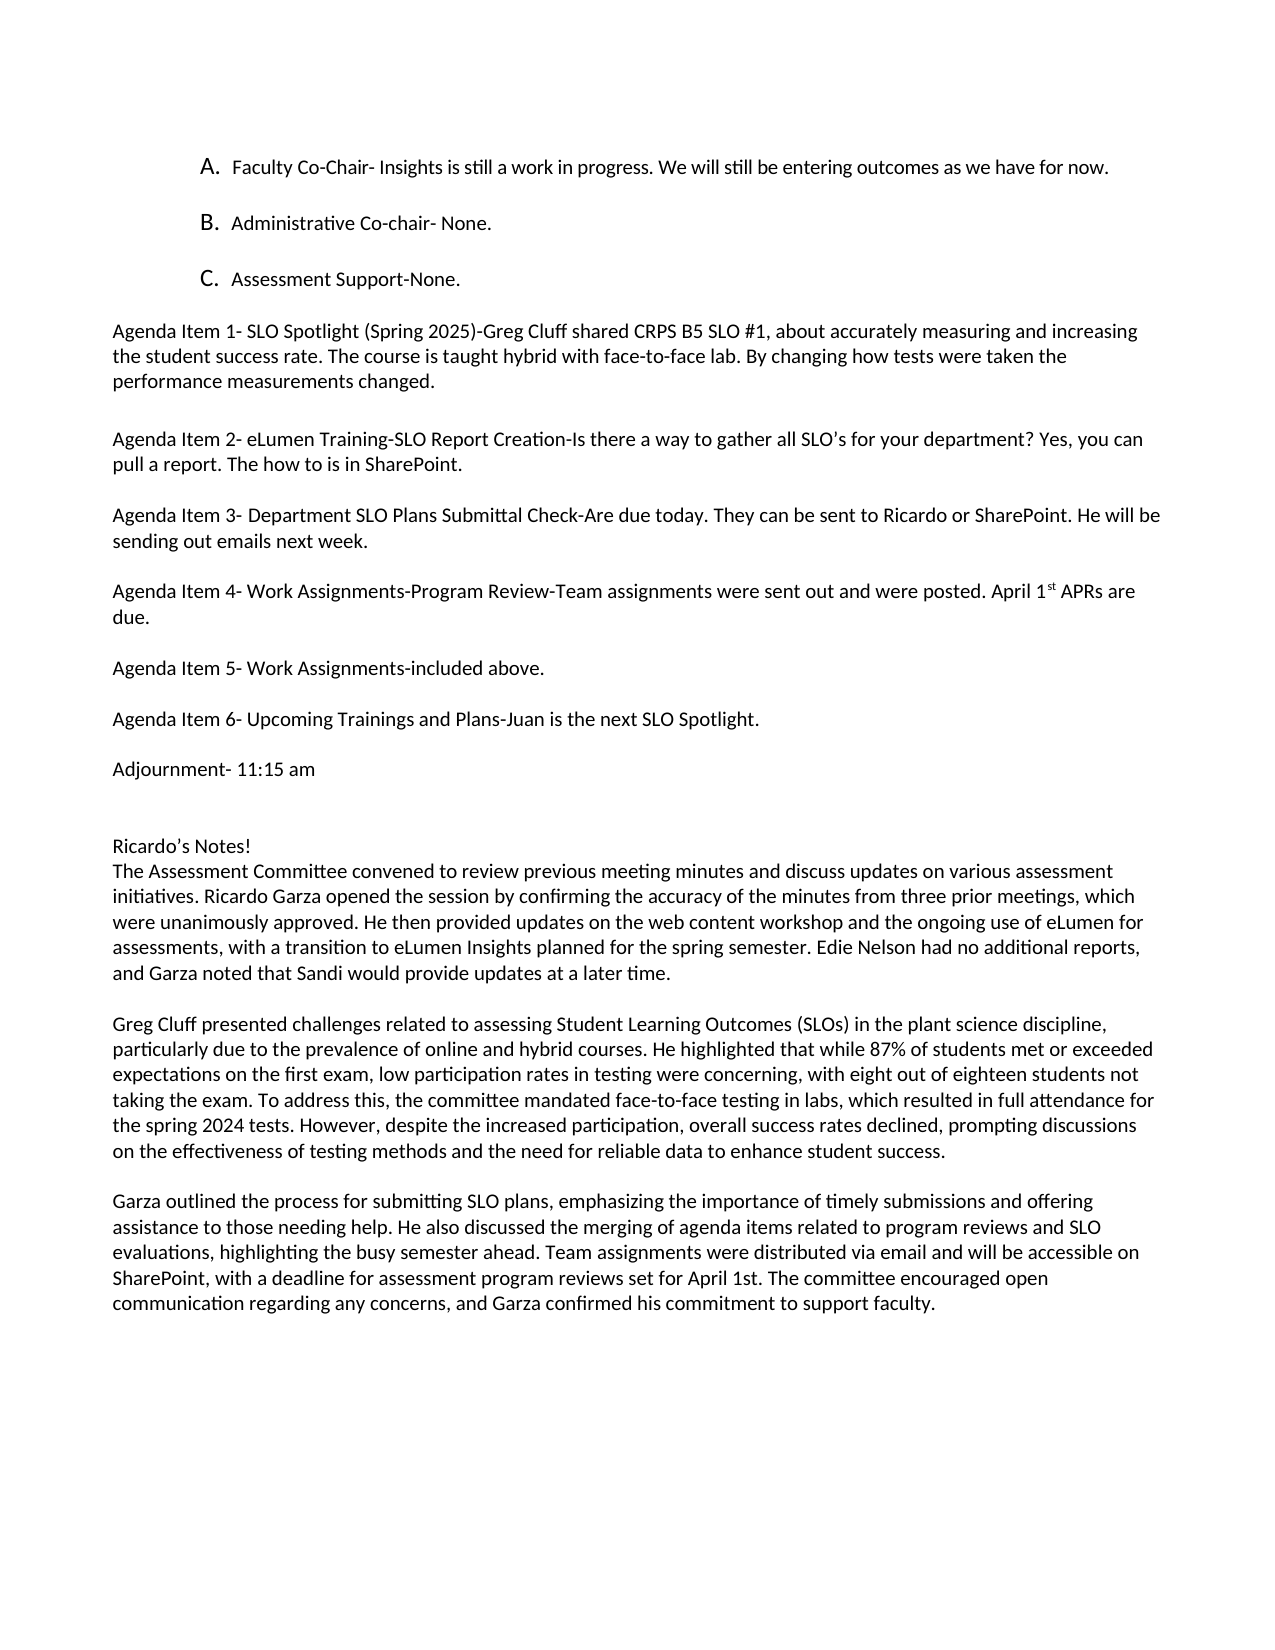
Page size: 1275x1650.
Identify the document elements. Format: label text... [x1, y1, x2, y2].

text Agenda Item 3- Department SLO Plans Submittal Check-Are due today. They can be sent to Ricardo or SharePoint. He will be sending out emails next week. [112, 502, 1162, 553]
text The Assessment Committee convened to review previous meeting minutes and discuss updates on various assessment initiatives. Ricardo Garza opened the session by confirming the accuracy of the minutes from three prior meetings, which were unanimously approved. He then provided updates on the web content workshop and the ongoing use of eLumen for assessments, with a transition to eLumen Insights planned for the spring semester. Edie Nelson had no additional reports, and Garza noted that Sandi would provide updates at a later time. [112, 858, 1162, 985]
text Agenda Item 6- Upcoming Trainings and Plans-Juan is the next SLO Spotlight. [112, 706, 1162, 731]
list Administrative Co-chair- None. [200, 206, 1162, 236]
text Adjournment- 11:15 am [112, 757, 1162, 782]
text Agenda Item 1- SLO Spotlight (Spring 2025)-Greg Cluff shared CRPS B5 SLO #1, about accurately measuring and increasing the student success rate. The course is taught hybrid with face-to-face lab. By changing how tests were taken the performance measurements changed. [112, 318, 1162, 394]
text Agenda Item 5- Work Assignments-included above. [112, 655, 1162, 680]
text Agenda Item 2- eLumen Training-SLO Report Creation-Is there a way to gather all SLO’s for your department? Yes, you can pull a report. The how to is in SharePoint. [112, 426, 1162, 477]
text Agenda Item 4- Work Assignments-Program Review-Team assignments were sent out and were posted. April 1st APRs are due. [112, 579, 1162, 629]
text Garza outlined the process for submitting SLO plans, emphasizing the importance of timely submissions and offering assistance to those needing help. He also discussed the merging of agenda items related to program reviews and SLO evaluations, highlighting the busy semester ahead. Team assignments were distributed via email and will be accessible on SharePoint, with a deadline for assessment program reviews set for April 1st. The committee encouraged open communication regarding any concerns, and Garza confirmed his commitment to support faculty. [112, 1189, 1162, 1316]
text Ricardo’s Notes! [112, 833, 1162, 858]
list Assessment Support-None. [200, 262, 1162, 292]
list Faculty Co-Chair- Insights is still a work in progress. We will still be entering outcomes as we have for now. [200, 150, 1162, 181]
text Greg Cluff presented challenges related to assessing Student Learning Outcomes (SLOs) in the plant science discipline, particularly due to the prevalence of online and hybrid courses. He highlighted that while 87% of students met or exceeded expectations on the first exam, low participation rates in testing were concerning, with eight out of eighteen students not taking the exam. To address this, the committee mandated face-to-face testing in labs, which resulted in full attendance for the spring 2024 tests. However, despite the increased participation, overall success rates declined, prompting discussions on the effectiveness of testing methods and the need for reliable data to enhance student success. [112, 1011, 1162, 1163]
